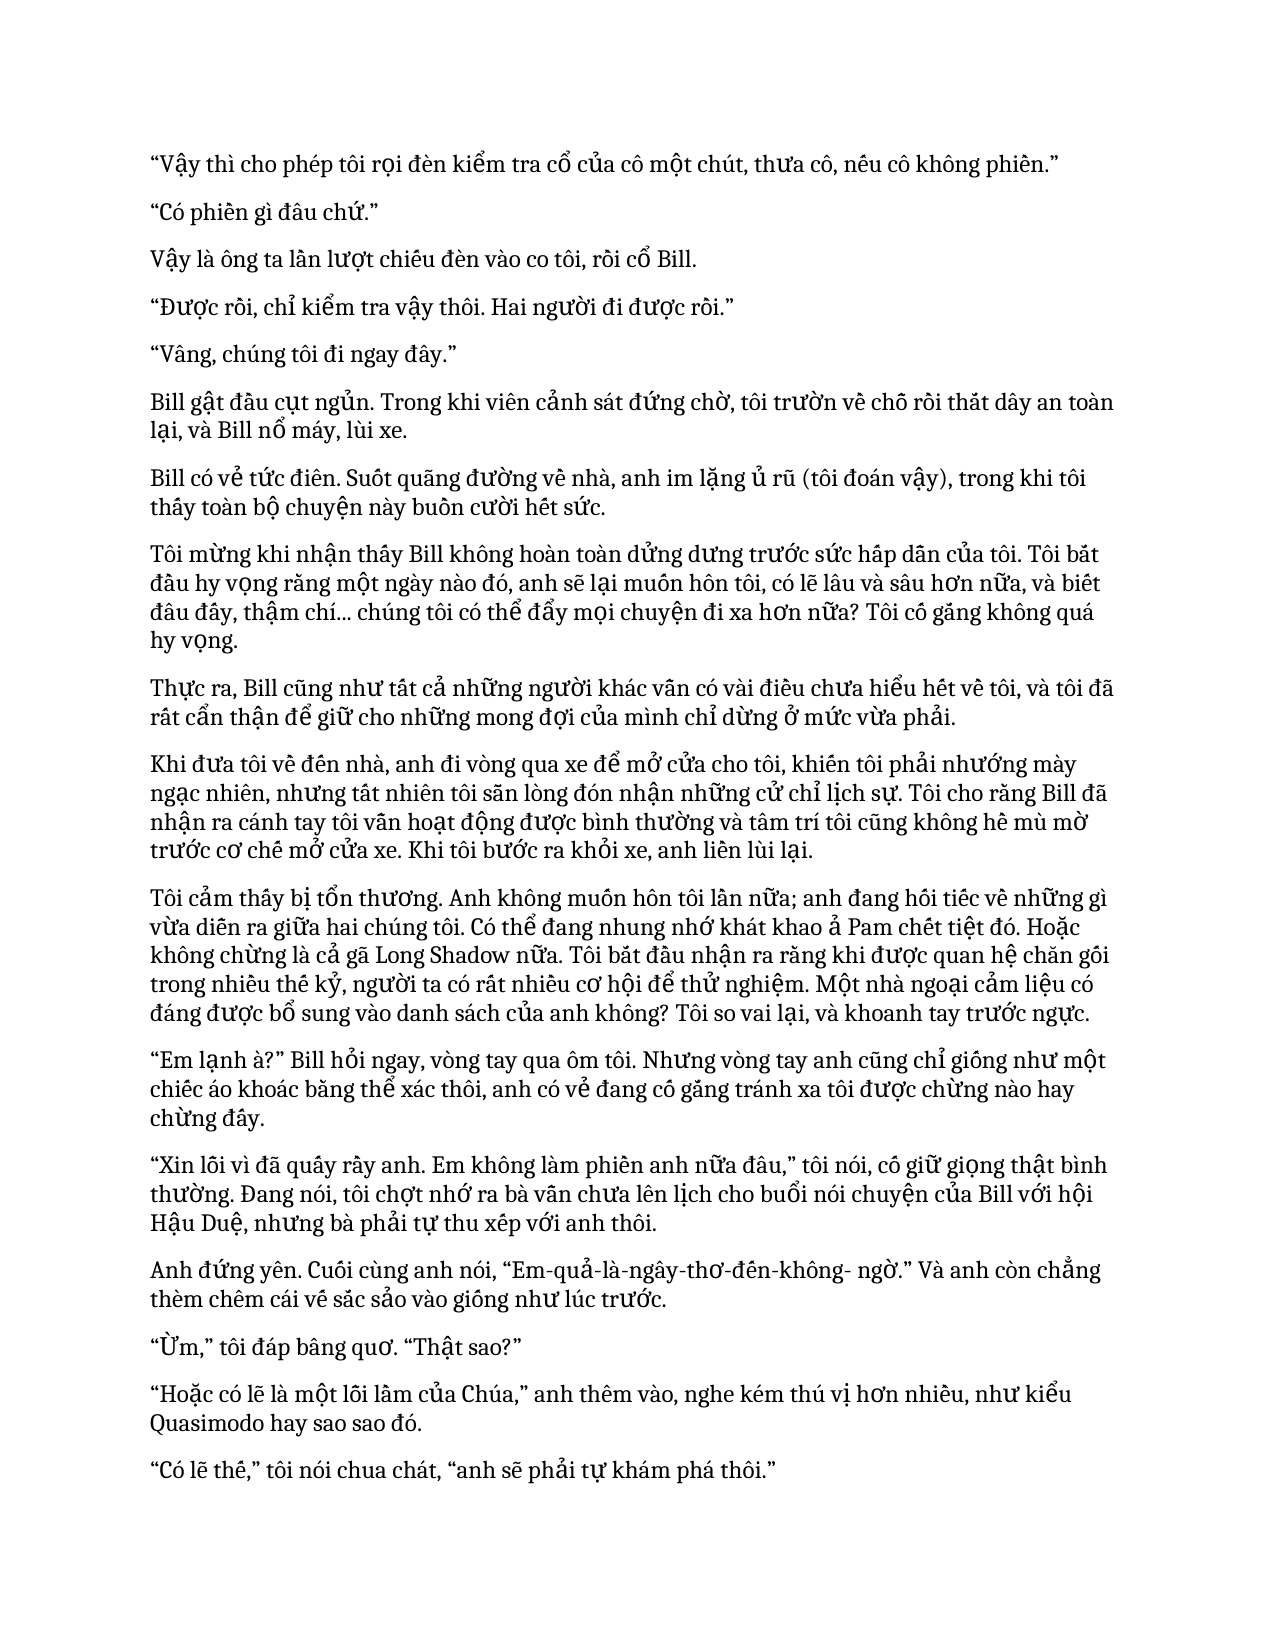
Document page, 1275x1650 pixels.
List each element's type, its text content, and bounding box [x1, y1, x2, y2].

text “Vâng, chúng tôi đi ngay đây.” [150, 340, 1125, 369]
text Bill có vẻ tức điên. Suốt quãng đường về nhà, anh im lặng ủ rũ (tôi đoán vậy), trong khi tôi thấy toàn bộ chuyện này buồn cười hết sức. [150, 464, 1125, 521]
text “Hoặc có lẽ là một lỗi lầm của Chúa,” anh thêm vào, nghe kém thú vị hơn nhiều, như kiểu Quasimodo hay sao sao đó. [150, 1380, 1125, 1437]
text “Có lẽ thế,” tôi nói chua chát, “anh sẽ phải tự khám phá thôi.” [150, 1456, 1125, 1485]
text “Có phiền gì đâu chứ.” [150, 197, 1125, 226]
text “Ừm,” tôi đáp bâng quơ. “Thật sao?” [150, 1332, 1125, 1361]
text Anh đứng yên. Cuối cùng anh nói, “Em-quả-là-ngây-thơ-đến-không- ngờ.” Và anh còn chẳng thèm chêm cái vế sắc sảo vào giống như lúc trước. [150, 1256, 1125, 1314]
text Tôi mừng khi nhận thấy Bill không hoàn toàn dửng dưng trước sức hấp dẫn của tôi. Tôi bắt đầu hy vọng rằng một ngày nào đó, anh sẽ lại muốn hôn tôi, có lẽ lâu và sâu hơn nữa, và biết đâu đấy, thậm chí... chúng tôi có thể đẩy mọi chuyện đi xa hơn nữa? Tôi cố gắng không quá hy vọng. [150, 540, 1125, 655]
text Tôi cảm thấy bị tổn thương. Anh không muốn hôn tôi lần nữa; anh đang hối tiếc về những gì vừa diễn ra giữa hai chúng tôi. Có thể đang nhung nhớ khát khao ả Pam chết tiệt đó. Hoặc không chừng là cả gã Long Shadow nữa. Tôi bắt đầu nhận ra rằng khi được quan hệ chăn gối trong nhiều thế kỷ, người ta có rất nhiều cơ hội để thử nghiệm. Một nhà ngoại cảm liệu có đáng được bổ sung vào danh sách của anh không? Tôi so vai lại, và khoanh tay trước ngực. [150, 884, 1125, 1027]
text Khi đưa tôi về đến nhà, anh đi vòng qua xe để mở cửa cho tôi, khiến tôi phải nhướng mày ngạc nhiên, nhưng tất nhiên tôi sẵn lòng đón nhận những cử chỉ lịch sự. Tôi cho rằng Bill đã nhận ra cánh tay tôi vẫn hoạt động được bình thường và tâm trí tôi cũng không hề mù mờ trước cơ chế mở cửa xe. Khi tôi bước ra khỏi xe, anh liền lùi lại. [150, 750, 1125, 865]
text “Vậy thì cho phép tôi rọi đèn kiểm tra cổ của cô một chút, thưa cô, nếu cô không phiền.” [150, 150, 1125, 179]
text “Xin lỗi vì đã quấy rầy anh. Em không làm phiền anh nữa đâu,” tôi nói, cố giữ giọng thật bình thường. Đang nói, tôi chợt nhớ ra bà vẫn chưa lên lịch cho buổi nói chuyện của Bill với hội Hậu Duệ, nhưng bà phải tự thu xếp với anh thôi. [150, 1151, 1125, 1237]
text Vậy là ông ta lần lượt chiếu đèn vào co tôi, rồi cổ Bill. [150, 245, 1125, 274]
text Thực ra, Bill cũng như tất cả những người khác vẫn có vài điều chưa hiểu hết về tôi, và tôi đã rất cẩn thận để giữ cho những mong đợi của mình chỉ dừng ở mức vừa phải. [150, 674, 1125, 731]
text “Được rồi, chỉ kiểm tra vậy thôi. Hai người đi được rồi.” [150, 292, 1125, 321]
text Bill gật đầu cụt ngủn. Trong khi viên cảnh sát đứng chờ, tôi trườn về chỗ rồi thắt dây an toàn lại, và Bill nổ máy, lùi xe. [150, 387, 1125, 445]
text “Em lạnh à?” Bill hỏi ngay, vòng tay qua ôm tôi. Nhưng vòng tay anh cũng chỉ giống như một chiếc áo khoác bằng thể xác thôi, anh có vẻ đang cố gắng tránh xa tôi được chừng nào hay chừng đấy. [150, 1046, 1125, 1132]
